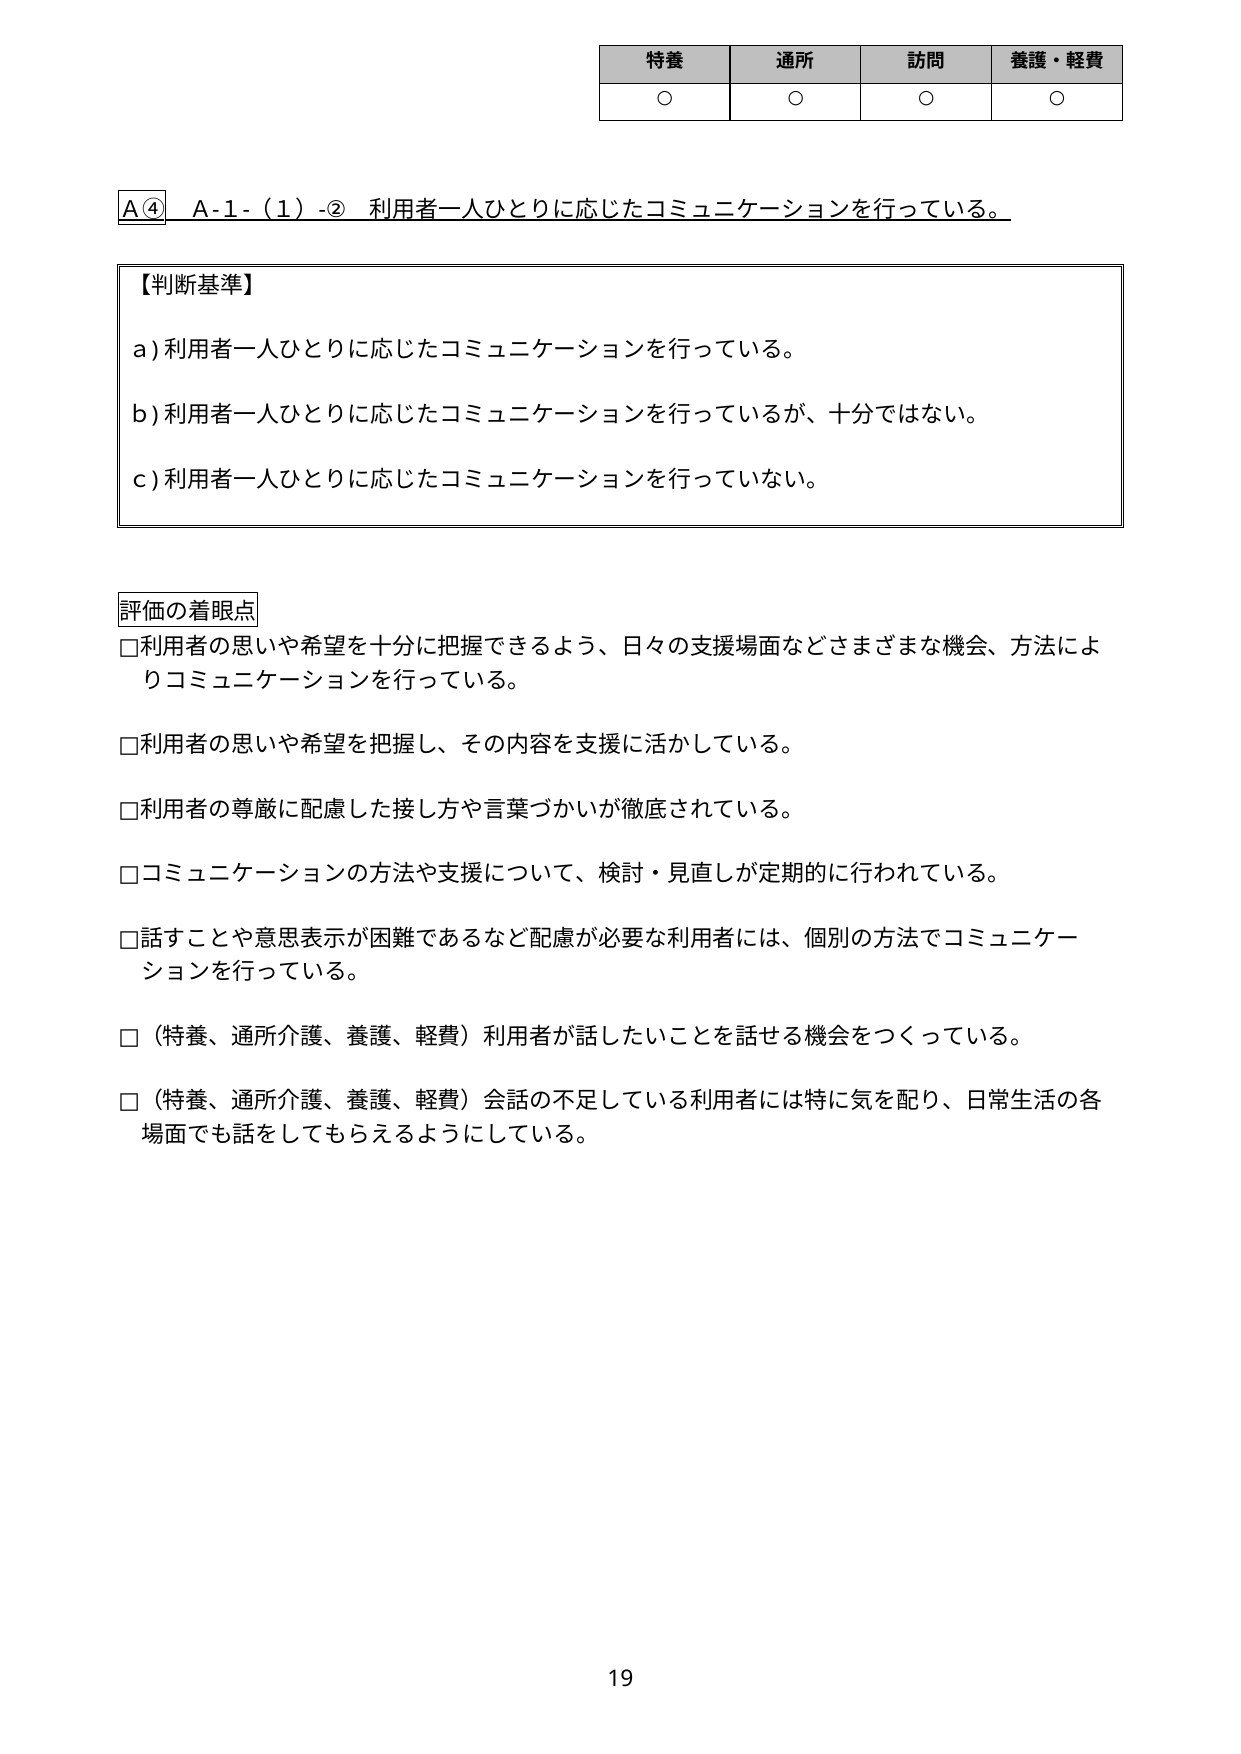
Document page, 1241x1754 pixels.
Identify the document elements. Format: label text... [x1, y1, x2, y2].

text □利用者の尊厳に配慮した接し方や言葉づかいが徹底されている。 [118, 791, 1122, 824]
table_header 【判断基準】 ａ) 利用者一人ひとりに応じたコミュニケーションを行っている。 ｂ) 利用者一人ひとりに応じたコミュニケーションを行っているが、十分ではない。 ｃ) 利用者一人ひとりに応じたコミュニケーションを行っていない。 [120, 267, 1121, 525]
text □（特養、通所介護、養護、軽費）利用者が話したいことを話せる機会をつくっている。 [118, 1018, 1122, 1051]
text Ａ④ Ａ-１-（１）-② 利用者一人ひとりに応じたコミュニケーションを行っている。 [119, 189, 1122, 226]
text □話すことや意思表示が困難であるなど配慮が必要な利用者には、個別の方法でコミュニケーションを行っている。 [118, 920, 1122, 986]
text □コミュニケーションの方法や支援について、検討・見直しが定期的に行われている。 [118, 855, 1122, 888]
text □利用者の思いや希望を把握し、その内容を支援に活かしている。 [118, 726, 1122, 759]
text 評価の着眼点 [118, 591, 1122, 628]
text □（特養、通所介護、養護、軽費）会話の不足している利用者には特に気を配り、日常生活の各場面でも話をしてもらえるようにしている。 [118, 1082, 1122, 1149]
text □利用者の思いや希望を十分に把握できるよう、日々の支援場面などさまざまな機会、方法によりコミュニケーションを行っている。 [118, 628, 1122, 695]
